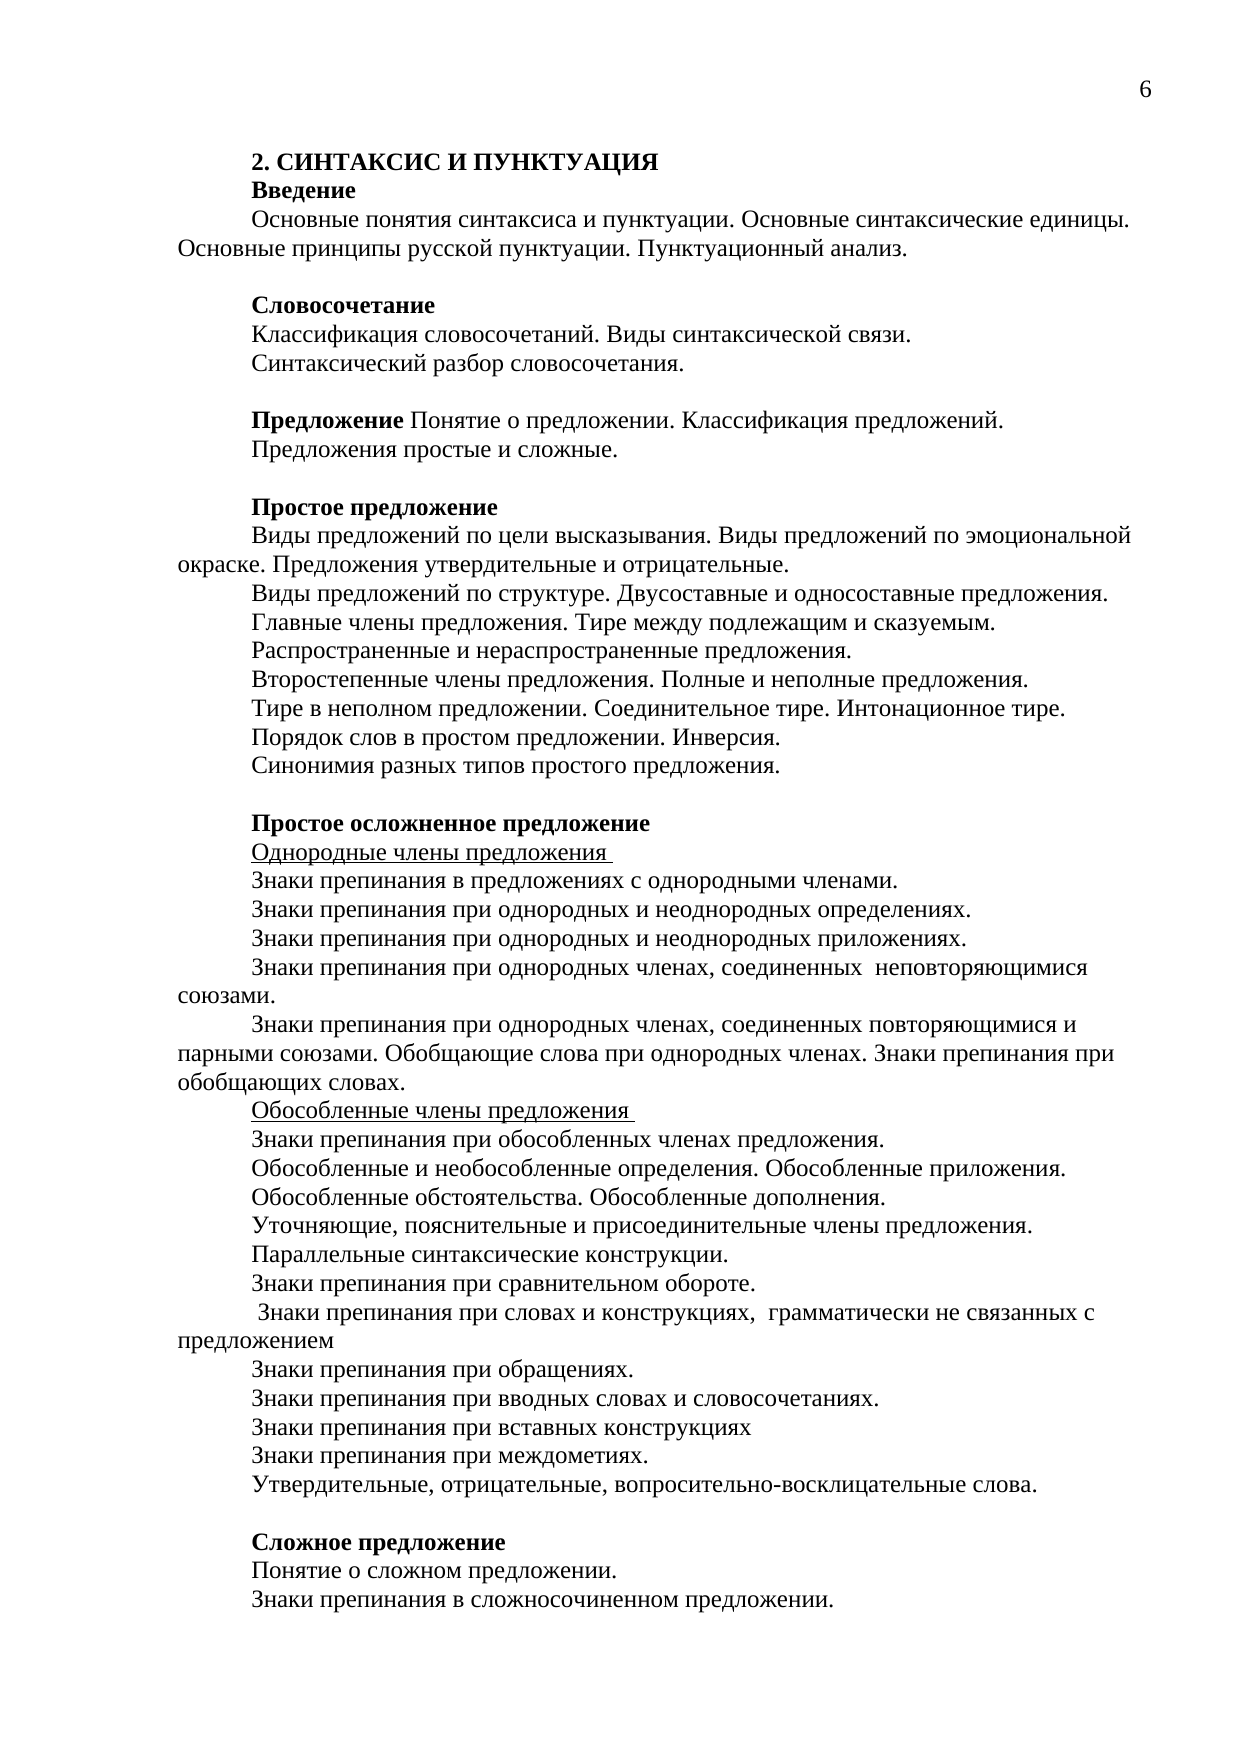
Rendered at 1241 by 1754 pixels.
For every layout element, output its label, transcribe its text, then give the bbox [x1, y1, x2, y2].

text Синонимия разных типов простого предложения. [177, 751, 1152, 779]
text Введение [177, 176, 1152, 204]
text Предложение Понятие о предложении. Классификация предложений. [177, 406, 1152, 434]
text Распространенные и нераспространенные предложения. [177, 636, 1152, 664]
text Знаки препинания при междометиях. [177, 1441, 1152, 1469]
text Сложное предложение [177, 1527, 1152, 1556]
text Основные понятия синтаксиса и пунктуации. Основные синтаксические единицы. Основные принципы русской пунктуации. Пунктуационный анализ. [177, 204, 1152, 262]
text Обособленные обстоятельства. Обособленные дополнения. [177, 1182, 1152, 1211]
text Знаки препинания в предложениях с однородными членами. [177, 866, 1152, 894]
text Знаки препинания при вводных словах и словосочетаниях. [177, 1383, 1152, 1412]
text Параллельные синтаксические конструкции. [177, 1239, 1152, 1268]
text Понятие о сложном предложении. [177, 1556, 1152, 1584]
text Знаки препинания при обособленных членах предложения. [177, 1124, 1152, 1153]
text Обособленные и необособленные определения. Обособленные приложения. [177, 1153, 1152, 1182]
text Порядок слов в простом предложении. Инверсия. [177, 722, 1152, 751]
text Простое осложненное предложение [177, 808, 1152, 837]
text Однородные члены предложения [177, 837, 1152, 866]
text Второстепенные члены предложения. Полные и неполные предложения. [177, 664, 1152, 693]
text 2. СИНТАКСИС И ПУНКТУАЦИЯ [177, 147, 1152, 176]
text Словосочетание [177, 291, 1152, 319]
text Обособленные члены предложения [177, 1096, 1152, 1124]
text Знаки препинания при однородных членах, соединенных повторяющимися и парными союзами. Обобщающие слова при однородных членах. Знаки препинания при обобщающих словах. [177, 1009, 1152, 1096]
text Классификация словосочетаний. Виды синтаксической связи. [177, 319, 1152, 348]
text Синтаксический разбор словосочетания. [177, 348, 1152, 377]
text Виды предложений по структуре. Двусоставные и односоставные предложения. [177, 578, 1152, 607]
text Виды предложений по цели высказывания. Виды предложений по эмоциональной окраске. Предложения утвердительные и отрицательные. [177, 521, 1152, 578]
text Знаки препинания при вставных конструкциях [177, 1412, 1152, 1441]
text Утвердительные, отрицательные, вопросительно-восклицательные слова. [177, 1469, 1152, 1498]
text Предложения простые и сложные. [177, 434, 1152, 463]
text Знаки препинания при словах и конструкциях, грамматически не связанных с предложением [177, 1297, 1152, 1354]
text Знаки препинания при однородных и неоднородных приложениях. [177, 923, 1152, 952]
text Знаки препинания при однородных членах, соединенных неповторяющимися союзами. [177, 952, 1152, 1009]
text Знаки препинания в сложносочиненном предложении. [177, 1584, 1152, 1613]
text Знаки препинания при сравнительном обороте. [177, 1268, 1152, 1297]
text Простое предложение [177, 492, 1152, 521]
text Знаки препинания при обращениях. [177, 1354, 1152, 1383]
text Уточняющие, пояснительные и присоединительные члены предложения. [177, 1211, 1152, 1239]
text Знаки препинания при однородных и неоднородных определениях. [177, 894, 1152, 923]
text Главные члены предложения. Тире между подлежащим и сказуемым. [177, 607, 1152, 636]
text Тире в неполном предложении. Соединительное тире. Интонационное тире. [177, 693, 1152, 722]
